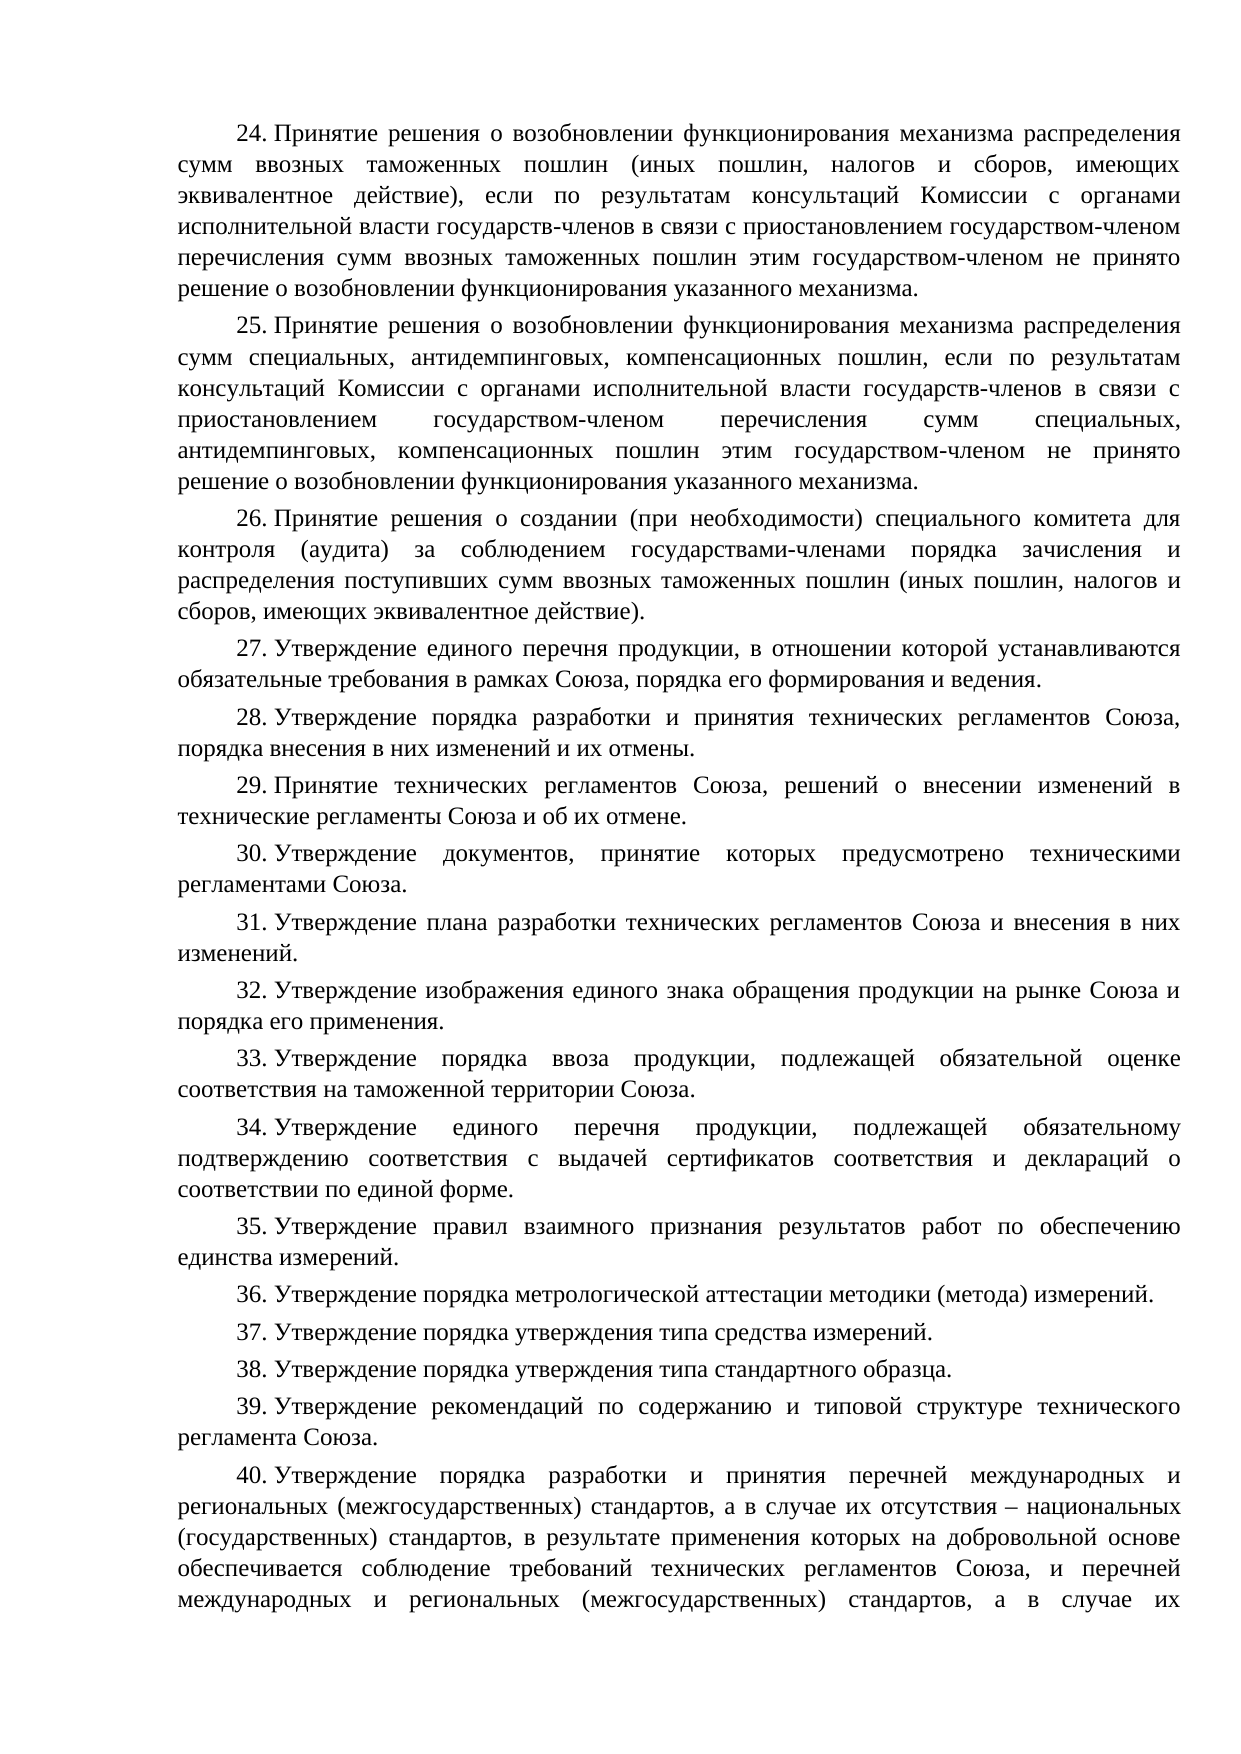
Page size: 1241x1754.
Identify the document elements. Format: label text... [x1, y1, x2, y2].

text 26. Принятие решения о создании (при необходимости) специального комитета для контроля (аудита) за соблюдением государствами-членами порядка зачисления и распределения поступивших сумм ввозных таможенных пошлин (иных пошлин, налогов и сборов, имеющих эквивалентное действие). [177, 503, 1181, 625]
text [177, 1460, 1181, 1613]
text 37. Утверждение порядка утверждения типа средства измерений. [177, 1317, 1181, 1346]
text 24. Принятие решения о возобновлении функционирования механизма распределения сумм ввозных таможенных пошлин (иных пошлин, налогов и сборов, имеющих эквивалентное действие), если по результатам консультаций Комиссии с органами исполнительной власти государств-членов в связи с приостановлением государством-членом перечисления сумм ввозных таможенных пошлин этим государством-членом не принято решение о возобновлении функционирования указанного механизма. [177, 118, 1181, 302]
text 31. Утверждение плана разработки технических регламентов Союза и внесения в них изменений. [177, 907, 1181, 967]
text 25. Принятие решения о возобновлении функционирования механизма распределения сумм специальных, антидемпинговых, компенсационных пошлин, если по результатам консультаций Комиссии с органами исполнительной власти государств-членов в связи с приостановлением государством-членом перечисления сумм специальных, антидемпинговых, компенсационных пошлин этим государством-членом не принято решение о возобновлении функционирования указанного механизма. [177, 311, 1181, 494]
text 29. Принятие технических регламентов Союза, решений о внесении изменений в технические регламенты Союза и об их отмене. [177, 770, 1181, 830]
text 38. Утверждение порядка утверждения типа стандартного образца. [177, 1354, 1181, 1383]
text 30. Утверждение документов, принятие которых предусмотрено техническими регламентами Союза. [177, 838, 1181, 898]
text 39. Утверждение рекомендаций по содержанию и типовой структуре технического регламента Союза. [177, 1391, 1181, 1451]
text 36. Утверждение порядка метрологической аттестации методики (метода) измерений. [177, 1279, 1181, 1308]
text 32. Утверждение изображения единого знака обращения продукции на рынке Союза и порядка его применения. [177, 975, 1181, 1035]
text 33. Утверждение порядка ввоза продукции, подлежащей обязательной оценке соответствия на таможенной территории Союза. [177, 1043, 1181, 1103]
text 28. Утверждение порядка разработки и принятия технических регламентов Союза, порядка внесения в них изменений и их отмены. [177, 702, 1181, 762]
text 27. Утверждение единого перечня продукции, в отношении которой устанавливаются обязательные требования в рамках Союза, порядка его формирования и ведения. [177, 633, 1181, 693]
text 35. Утверждение правил взаимного признания результатов работ по обеспечению единства измерений. [177, 1211, 1181, 1271]
text 34. Утверждение единого перечня продукции, подлежащей обязательному подтверждению соответствия с выдачей сертификатов соответствия и деклараций о соответствии по единой форме. [177, 1112, 1181, 1203]
